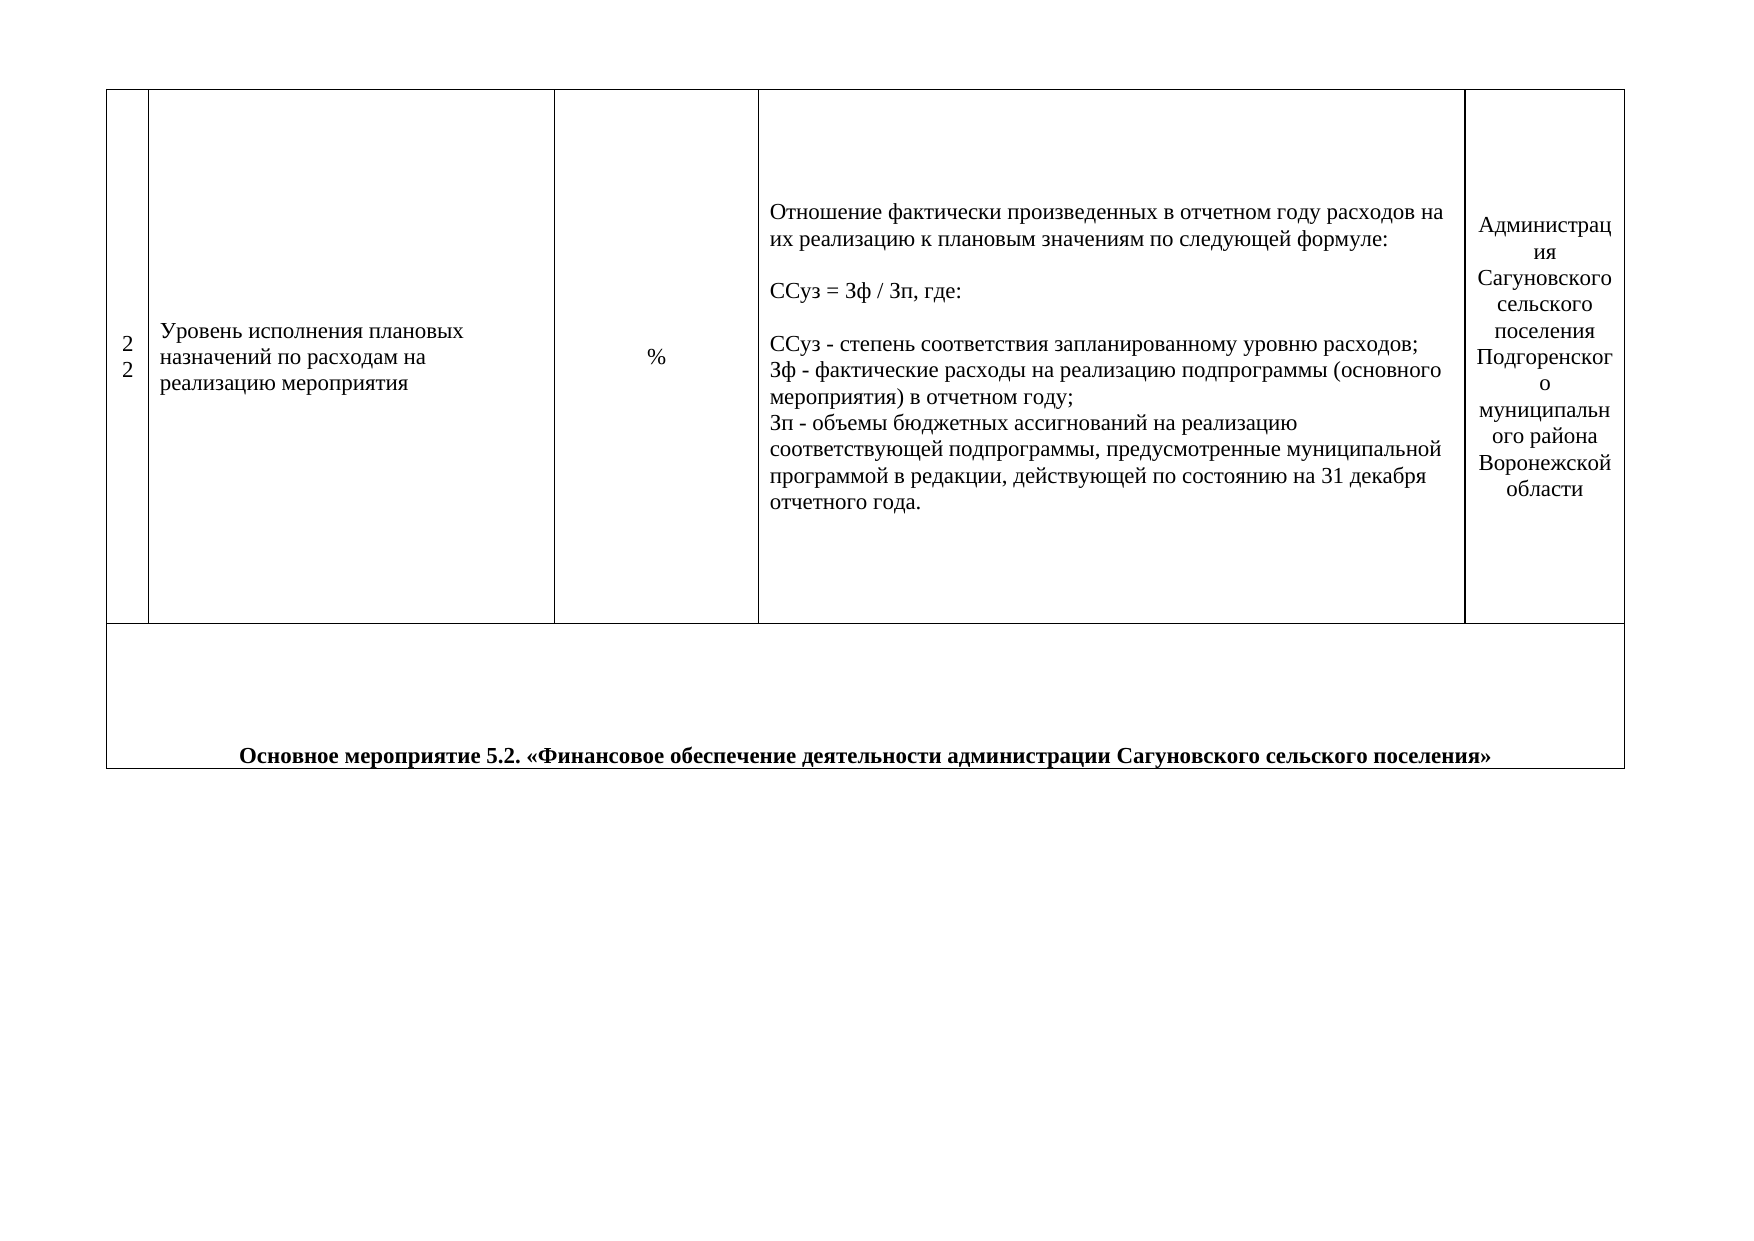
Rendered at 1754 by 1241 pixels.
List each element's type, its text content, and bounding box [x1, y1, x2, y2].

table_cell Основное мероприятие 5.2. «Финансовое обеспечение деятельности администрации Сагуновского сельского поселения» [107, 624, 1624, 768]
table_cell 22 [107, 90, 148, 623]
table_cell Уровень исполнения плановых назначений по расходам на реализацию мероприятия [149, 90, 554, 623]
table_cell Администрация Сагуновского сельского поселения Подгоренского муниципального района Воронежской области [1466, 90, 1624, 623]
table_cell % [555, 90, 758, 623]
table_cell Отношение фактически произведенных в отчетном году расходов на их реализацию к плановым значениям по следующей формуле: ССуз = Зф / Зп, где: ССуз - степень соответствия запланированному уровню расходов; Зф - фактические расходы на реализацию подпрограммы (основного мероприятия) в отчетном году; Зп - объемы бюджетных ассигнований на реализацию соответствующей подпрограммы, предусмотренные муниципальной программой в редакции, действующей по состоянию на 31 декабря отчетного года. [759, 90, 1464, 623]
